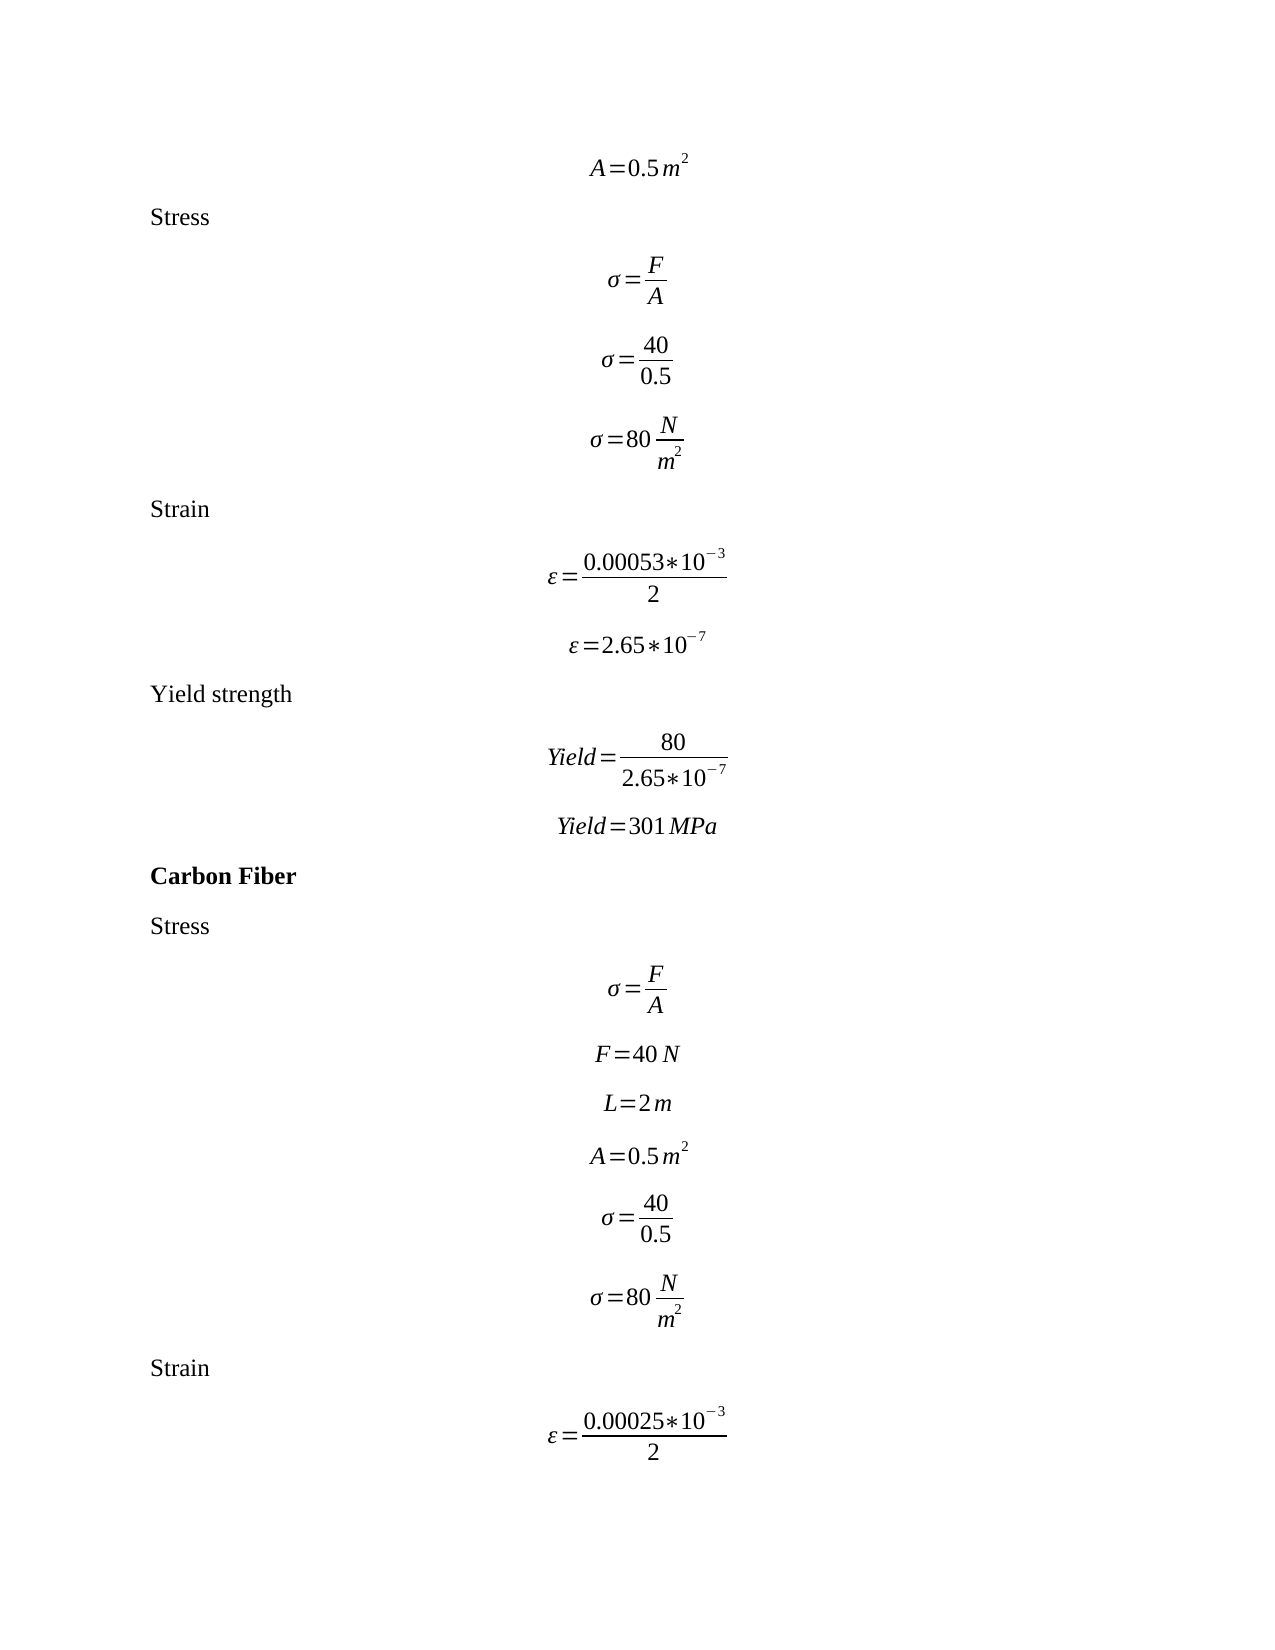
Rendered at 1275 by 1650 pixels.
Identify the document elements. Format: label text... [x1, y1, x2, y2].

text Stress [150, 911, 1125, 939]
text Strain [150, 1353, 1125, 1382]
text Strain [150, 494, 1125, 523]
text Carbon Fiber [150, 861, 1125, 890]
text Stress [150, 202, 1125, 231]
text Yield strength [150, 679, 1125, 708]
